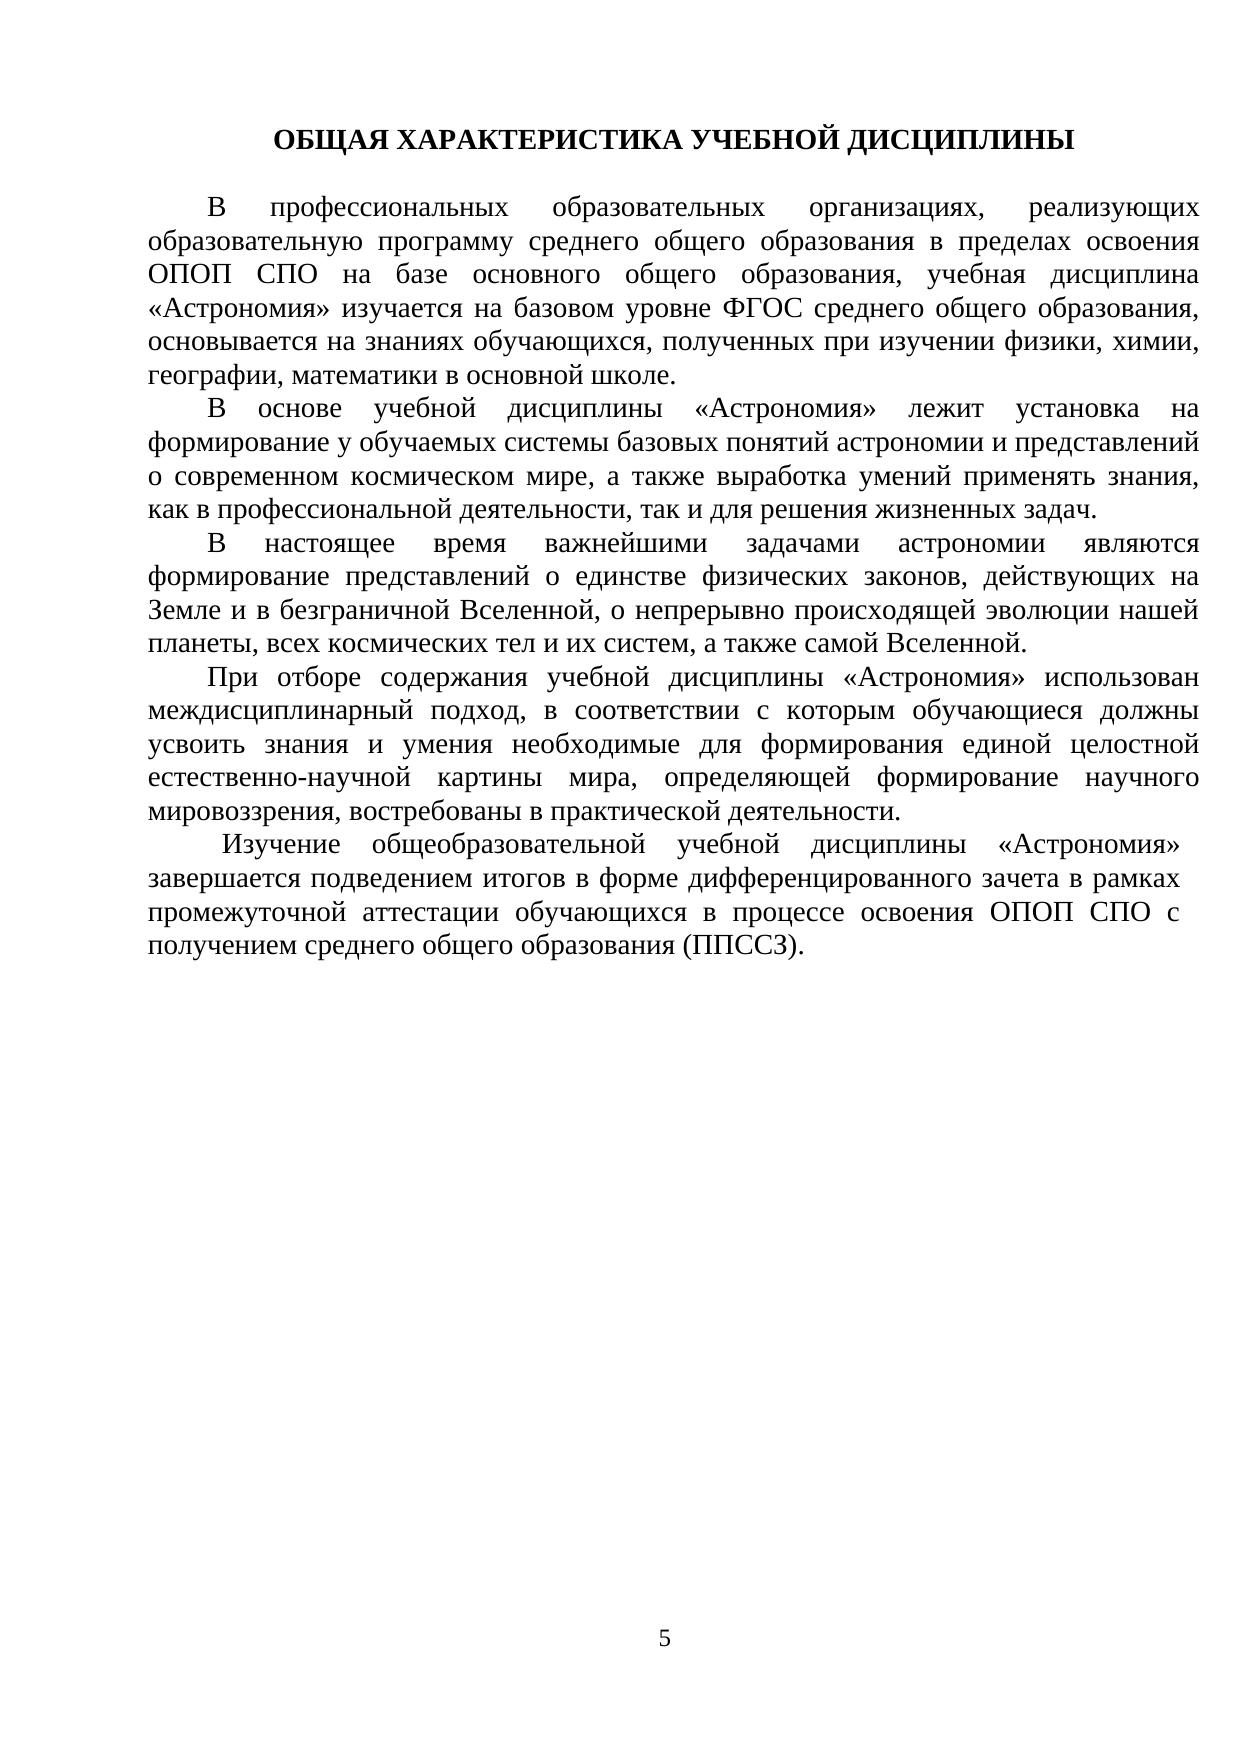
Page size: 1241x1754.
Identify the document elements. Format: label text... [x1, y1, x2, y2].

text Изучение общеобразовательной учебной дисциплины «Астрономия» завершается подведением итогов в форме дифференцированного зачета в рамках промежуточной аттестации обучающихся в процессе освоения ОПОП СПО с получением среднего общего образования (ППССЗ). [148, 827, 1181, 961]
text При отборе содержания учебной дисциплины «Астрономия» использован междисциплинарный подход, в соответствии с которым обучающиеся должны усвоить знания и умения необходимые для формирования единой целостной естественно-научной картины мира, определяющей формирование научного мировоззрения, востребованы в практической деятельности. [148, 659, 1200, 827]
text ОБЩАЯ ХАРАКТЕРИСТИКА УЧЕБНОЙ ДИСЦИПЛИНЫ [148, 122, 1200, 156]
text В профессиональных образовательных организациях, реализующих образовательную программу среднего общего образования в пределах освоения ОПОП СПО на базе основного общего образования, учебная дисциплина «Астрономия» изучается на базовом уровне ФГОС среднего общего образования, основывается на знаниях обучающихся, полученных при изучении физики, химии, географии, математики в основной школе. [148, 189, 1200, 391]
text В основе учебной дисциплины «Астрономия» лежит установка на формирование у обучаемых системы базовых понятий астрономии и представлений о современном космическом мире, а также выработка умений применять знания, как в профессиональной деятельности, так и для решения жизненных задач. [148, 391, 1200, 525]
text В настоящее время важнейшими задачами астрономии являются формирование представлений о единстве физических законов, действующих на Земле и в безграничной Вселенной, о непрерывно происходящей эволюции нашей планеты, всех космических тел и их систем, а также самой Вселенной. [148, 525, 1200, 659]
